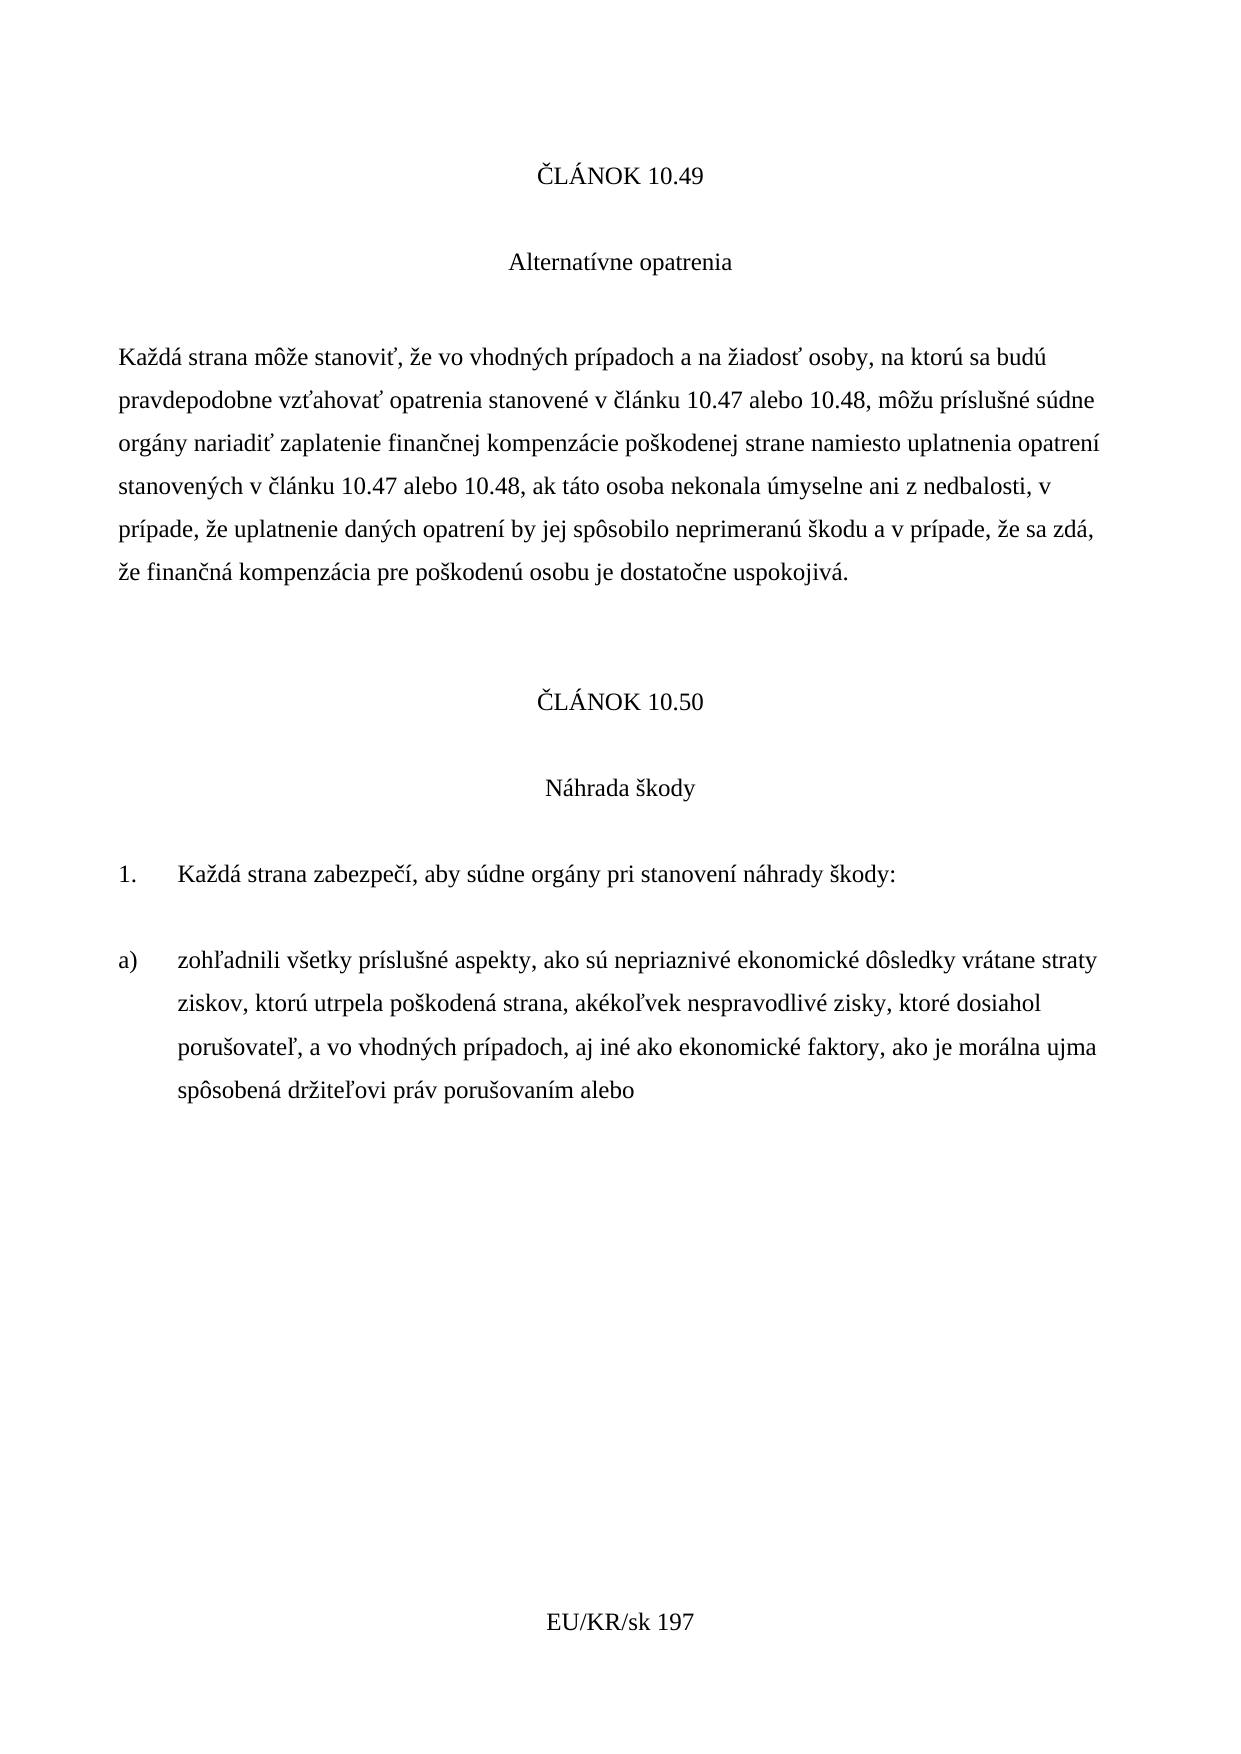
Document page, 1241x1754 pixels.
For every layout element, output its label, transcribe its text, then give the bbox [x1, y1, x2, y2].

text Náhrada škody [118, 773, 1122, 802]
text a) zohľadnili všetky príslušné aspekty, ako sú nepriaznivé ekonomické dôsledky vrátane straty ziskov, ktorú utrpela poškodená strana, akékoľvek nespravodlivé zisky, ktoré dosiahol porušovateľ, a vo vhodných prípadoch, aj iné ako ekonomické faktory, ako je morálna ujma spôsobená držiteľovi práv porušovaním alebo [118, 945, 1122, 1103]
text Každá strana môže stanoviť, že vo vhodných prípadoch a na žiadosť osoby, na ktorú sa budú pravdepodobne vzťahovať opatrenia stanovené v článku 10.47 alebo 10.48, môžu príslušné súdne orgány nariadiť zaplatenie finančnej kompenzácie poškodenej strane namiesto uplatnenia opatrení stanovených v článku 10.47 alebo 10.48, ak táto osoba nekonala úmyselne ani z nedbalosti, v prípade, že uplatnenie daných opatrení by jej spôsobilo neprimeranú škodu a v prípade, že sa zdá, že finančná kompenzácia pre poškodenú osobu je dostatočne uspokojivá. [118, 342, 1122, 586]
text Alternatívne opatrenia [118, 247, 1122, 276]
text ČLÁNOK 10.50 [118, 687, 1122, 715]
text 1. Každá strana zabezpečí, aby súdne orgány pri stanovení náhrady škody: [118, 859, 1122, 888]
text ČLÁNOK 10.49 [118, 161, 1122, 190]
